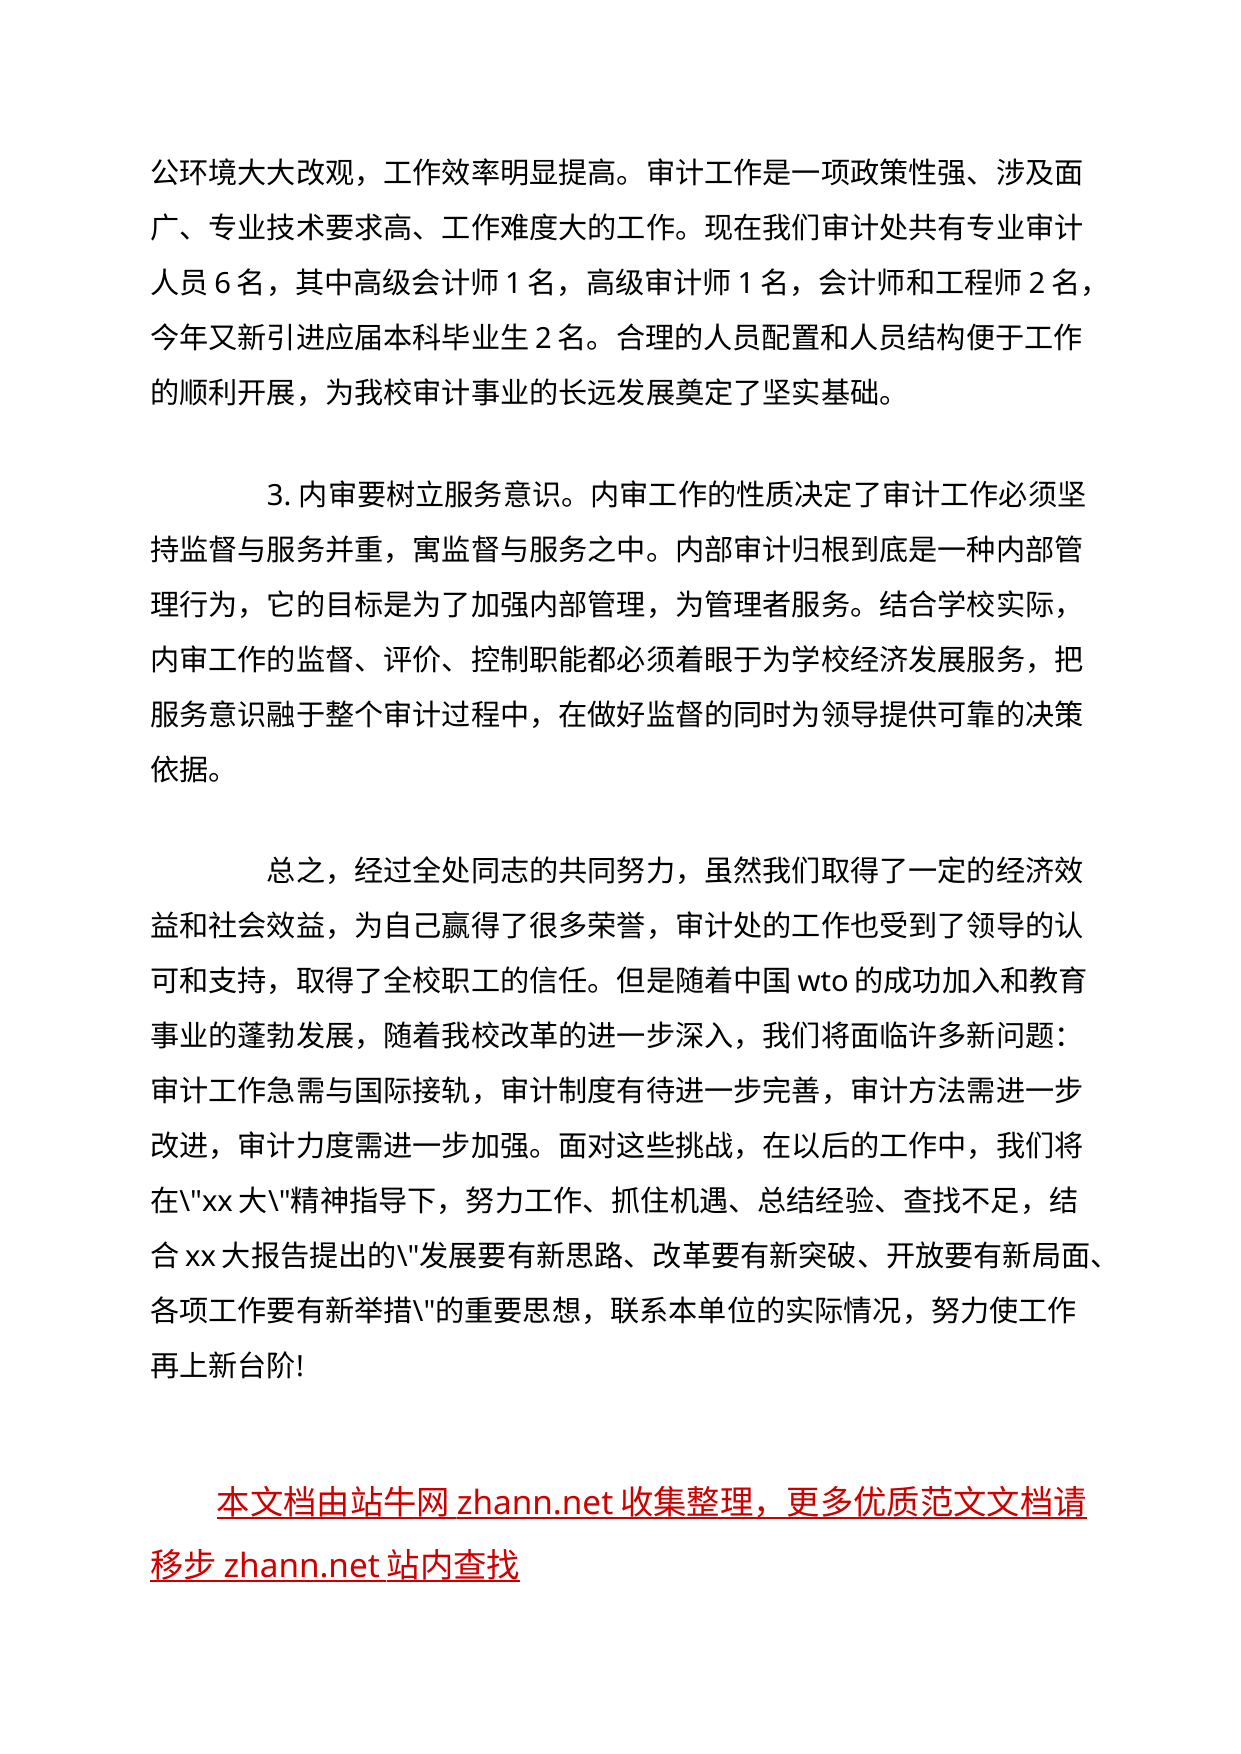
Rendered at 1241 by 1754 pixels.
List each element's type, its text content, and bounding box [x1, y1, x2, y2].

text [150, 150, 1090, 412]
text 3. 内审要树立服务意识。内审工作的性质决定了审计工作必须坚持监督与服务并重，寓监督与服务之中。内部审计归根到底是一种内部管理行为，它的目标是为了加强内部管理，为管理者服务。结合学校实际，内审工作的监督、评价、控制职能都必须着眼于为学校经济发展服务，把服务意识融于整个审计过程中，在做好监督的同时为领导提供可靠的决策依据。 [150, 472, 1090, 788]
text 总之，经过全处同志的共同努力，虽然我们取得了一定的经济效益和社会效益，为自己赢得了很多荣誉，审计处的工作也受到了领导的认可和支持，取得了全校职工的信任。但是随着中国wto的成功加入和教育事业的蓬勃发展，随着我校改革的进一步深入，我们将面临许多新问题：审计工作急需与国际接轨，审计制度有待进一步完善，审计方法需进一步改进，审计力度需进一步加强。面对这些挑战，在以后的工作中，我们将在\"xx大\"精神指导下，努力工作、抓住机遇、总结经验、查找不足，结合xx大报告提出的\"发展要有新思路、改革要有新突破、开放要有新局面、各项工作要有新举措\"的重要思想，联系本单位的实际情况，努力使工作再上新台阶! [150, 848, 1090, 1385]
text 本文档由站牛网zhann.net收集整理，更多优质范文文档请移步zhann.net站内查找 [150, 1476, 1090, 1587]
